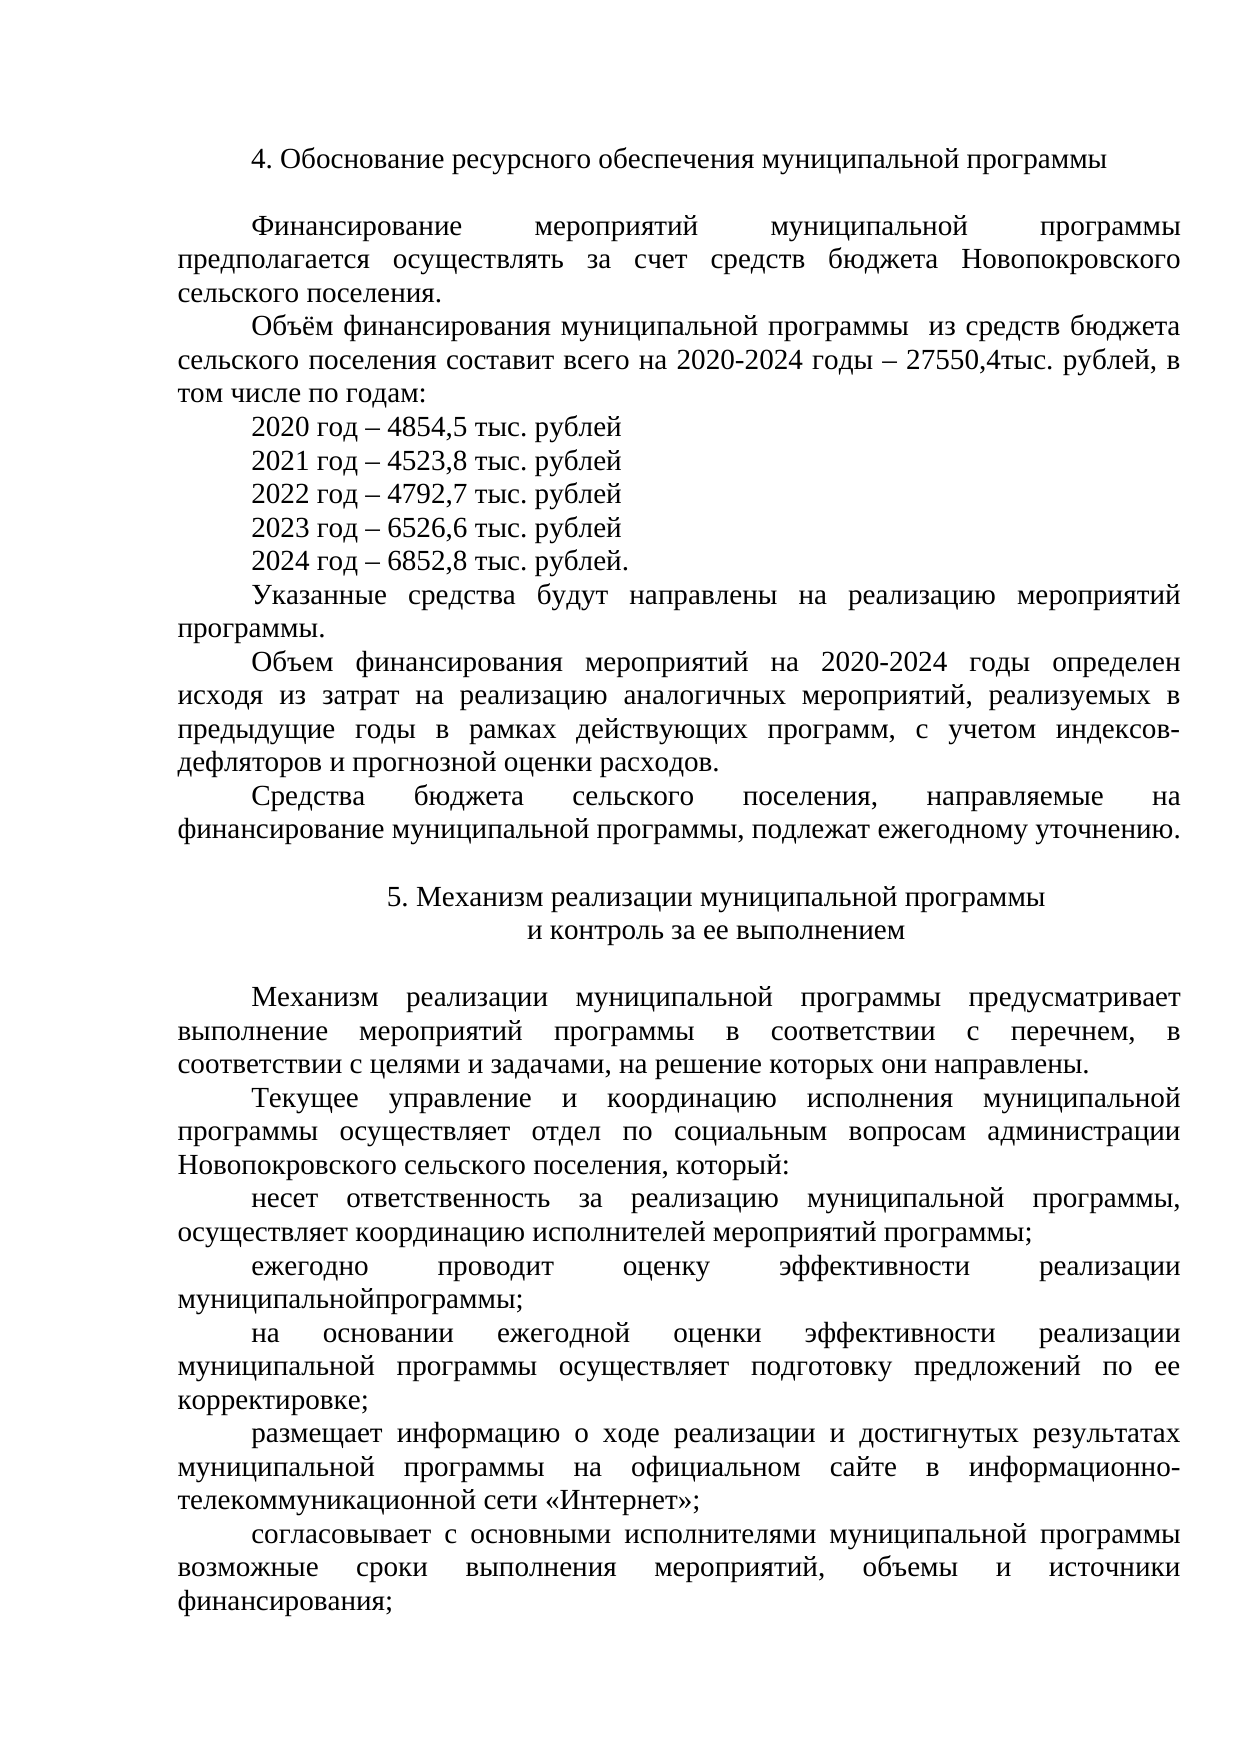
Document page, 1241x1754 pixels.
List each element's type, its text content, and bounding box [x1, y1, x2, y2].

text Указанные средства будут направлены на реализацию мероприятий программы. [177, 577, 1181, 644]
text согласовывает с основными исполнителями муниципальной программы возможные сроки выполнения мероприятий, объемы и источники финансирования; [177, 1516, 1181, 1617]
text и контроль за ее выполнением [177, 912, 1181, 946]
text 5. Механизм реализации муниципальной программы [177, 879, 1181, 912]
text Текущее управление и координацию исполнения муниципальной программы осуществляет отдел по социальным вопросам администрации Новопокровского сельского поселения, который: [177, 1080, 1181, 1181]
text 2021 год – 4523,8 тыс. рублей [177, 443, 1181, 476]
text 2023 год – 6526,6 тыс. рублей [177, 510, 1181, 543]
text 2022 год – 4792,7 тыс. рублей [177, 476, 1181, 510]
text Объем финансирования мероприятий на 2020-2024 годы определен исходя из затрат на реализацию аналогичных мероприятий, реализуемых в предыдущие годы в рамках действующих программ, с учетом индексов-дефляторов и прогнозной оценки расходов. [177, 644, 1181, 778]
text размещает информацию о ходе реализации и достигнутых результатах муниципальной программы на официальном сайте в информационно-телекоммуникационной сети «Интернет»; [177, 1415, 1181, 1516]
text 2020 год – 4854,5 тыс. рублей [177, 409, 1181, 443]
text Механизм реализации муниципальной программы предусматривает выполнение мероприятий программы в соответствии с перечнем, в соответствии с целями и задачами, на решение которых они направлены. [177, 979, 1181, 1080]
text Средства бюджета сельского поселения, направляемые на финансирование муниципальной программы, подлежат ежегодному уточнению. [177, 778, 1181, 845]
text Финансирование мероприятий муниципальной программы предполагается осуществлять за счет средств бюджета Новопокровского сельского поселения. [177, 208, 1181, 308]
text 2024 год – 6852,8 тыс. рублей. [177, 543, 1181, 577]
text Объём финансирования муниципальной программы из средств бюджета сельского поселения составит всего на 2020-2024 годы – 27550,4тыс. рублей, в том числе по годам: [177, 308, 1181, 409]
text ежегодно проводит оценку эффективности реализации муниципальнойпрограммы; [177, 1248, 1181, 1315]
text 4. Обоснование ресурсного обеспечения муниципальной программы [177, 141, 1181, 174]
text несет ответственность за реализацию муниципальной программы, осуществляет координацию исполнителей мероприятий программы; [177, 1181, 1181, 1248]
text на основании ежегодной оценки эффективности реализации муниципальной программы осуществляет подготовку предложений по ее корректировке; [177, 1315, 1181, 1415]
